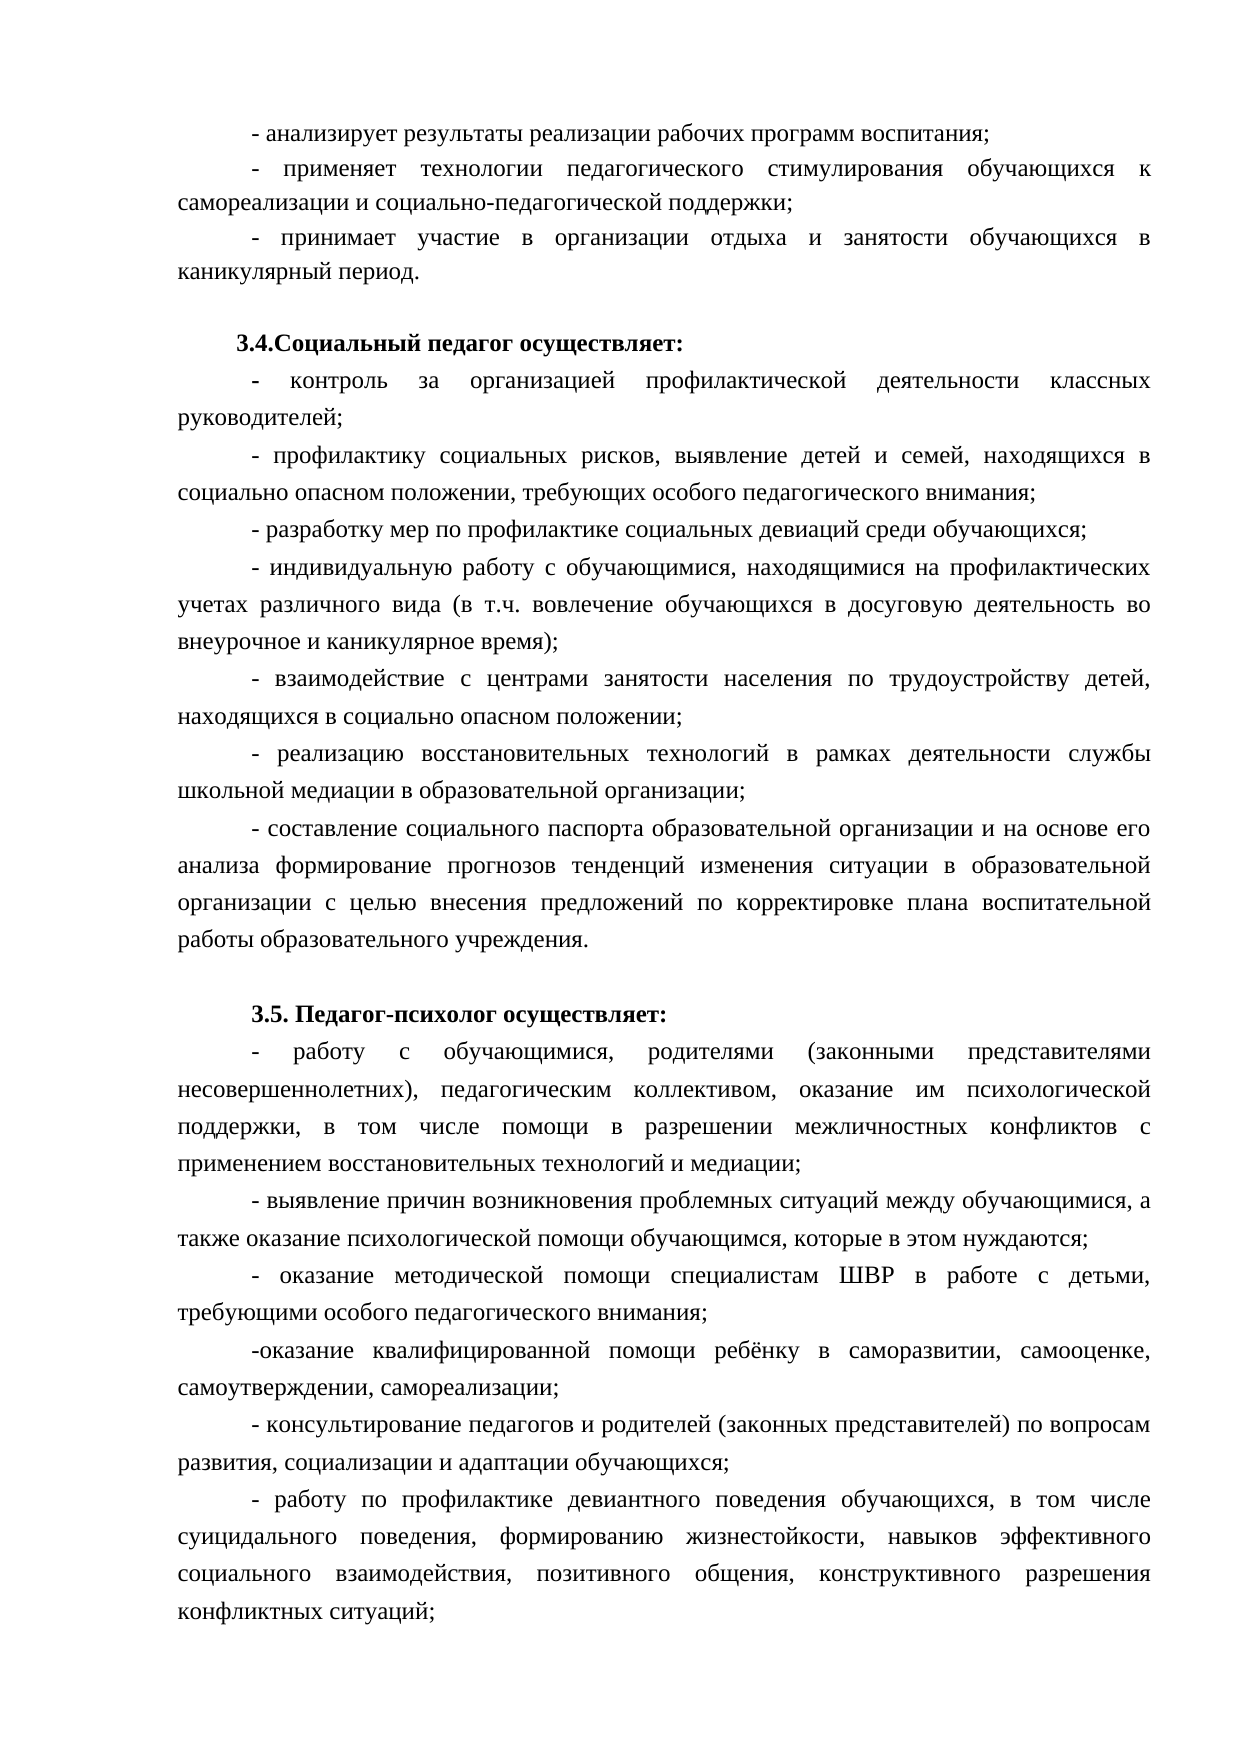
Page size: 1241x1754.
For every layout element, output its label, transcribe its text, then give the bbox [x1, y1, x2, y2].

list - взаимодействие с центрами занятости населения по трудоустройству детей, находящихся в социально опасном положении; [177, 663, 1152, 729]
text - анализирует результаты реализации рабочих программ воспитания; [177, 118, 1152, 147]
list - реализацию восстановительных технологий в рамках деятельности службы школьной медиации в образовательной организации; [177, 738, 1152, 804]
text - применяет технологии педагогического стимулирования обучающихся к самореализации и социально-педагогической поддержки; [177, 153, 1152, 216]
list - консультирование педагогов и родителей (законных представителей) по вопросам развития, социализации и адаптации обучающихся; [177, 1409, 1152, 1475]
list - профилактику социальных рисков, выявление детей и семей, находящихся в социально опасном положении, требующих особого педагогического внимания; [177, 440, 1152, 506]
list - выявление причин возникновения проблемных ситуаций между обучающимися, а также оказание психологической помощи обучающимся, которые в этом нуждаются; [177, 1186, 1152, 1252]
list - оказание методической помощи специалистам ШВР в работе с детьми, требующими особого педагогического внимания; [177, 1260, 1152, 1326]
list 3.5. Педагог-психолог осуществляет: [177, 999, 1152, 1028]
list -оказание квалифицированной помощи ребёнку в саморазвитии, самооценке, самоутверждении, самореализации; [177, 1335, 1152, 1401]
list - индивидуальную работу с обучающимися, находящимися на профилактических учетах различного вида (в т.ч. вовлечение обучающихся в досуговую деятельность во внеурочное и каникулярное время); [177, 552, 1152, 655]
list - разработку мер по профилактике социальных девиаций среди обучающихся; [177, 514, 1152, 543]
list 3.4.Социальный педагог осуществляет: [177, 328, 1152, 357]
text - принимает участие в организации отдыха и занятости обучающихся в каникулярный период. [177, 222, 1152, 285]
list - составление социального паспорта образовательной организации и на основе его анализа формирование прогнозов тенденций изменения ситуации в образовательной организации с целью внесения предложений по корректировке плана воспитательной работы образовательного учреждения. [177, 813, 1152, 953]
list - контроль за организацией профилактической деятельности классных руководителей; [177, 365, 1152, 431]
list - работу по профилактике девиантного поведения обучающихся, в том числе суицидального поведения, формированию жизнестойкости, навыков эффективного социального взаимодействия, позитивного общения, конструктивного разрешения конфликтных ситуаций; [177, 1484, 1152, 1624]
list - работу с обучающимися, родителями (законными представителями несовершеннолетних), педагогическим коллективом, оказание им психологической поддержки, в том числе помощи в разрешении межличностных конфликтов с применением восстановительных технологий и медиации; [177, 1036, 1152, 1177]
